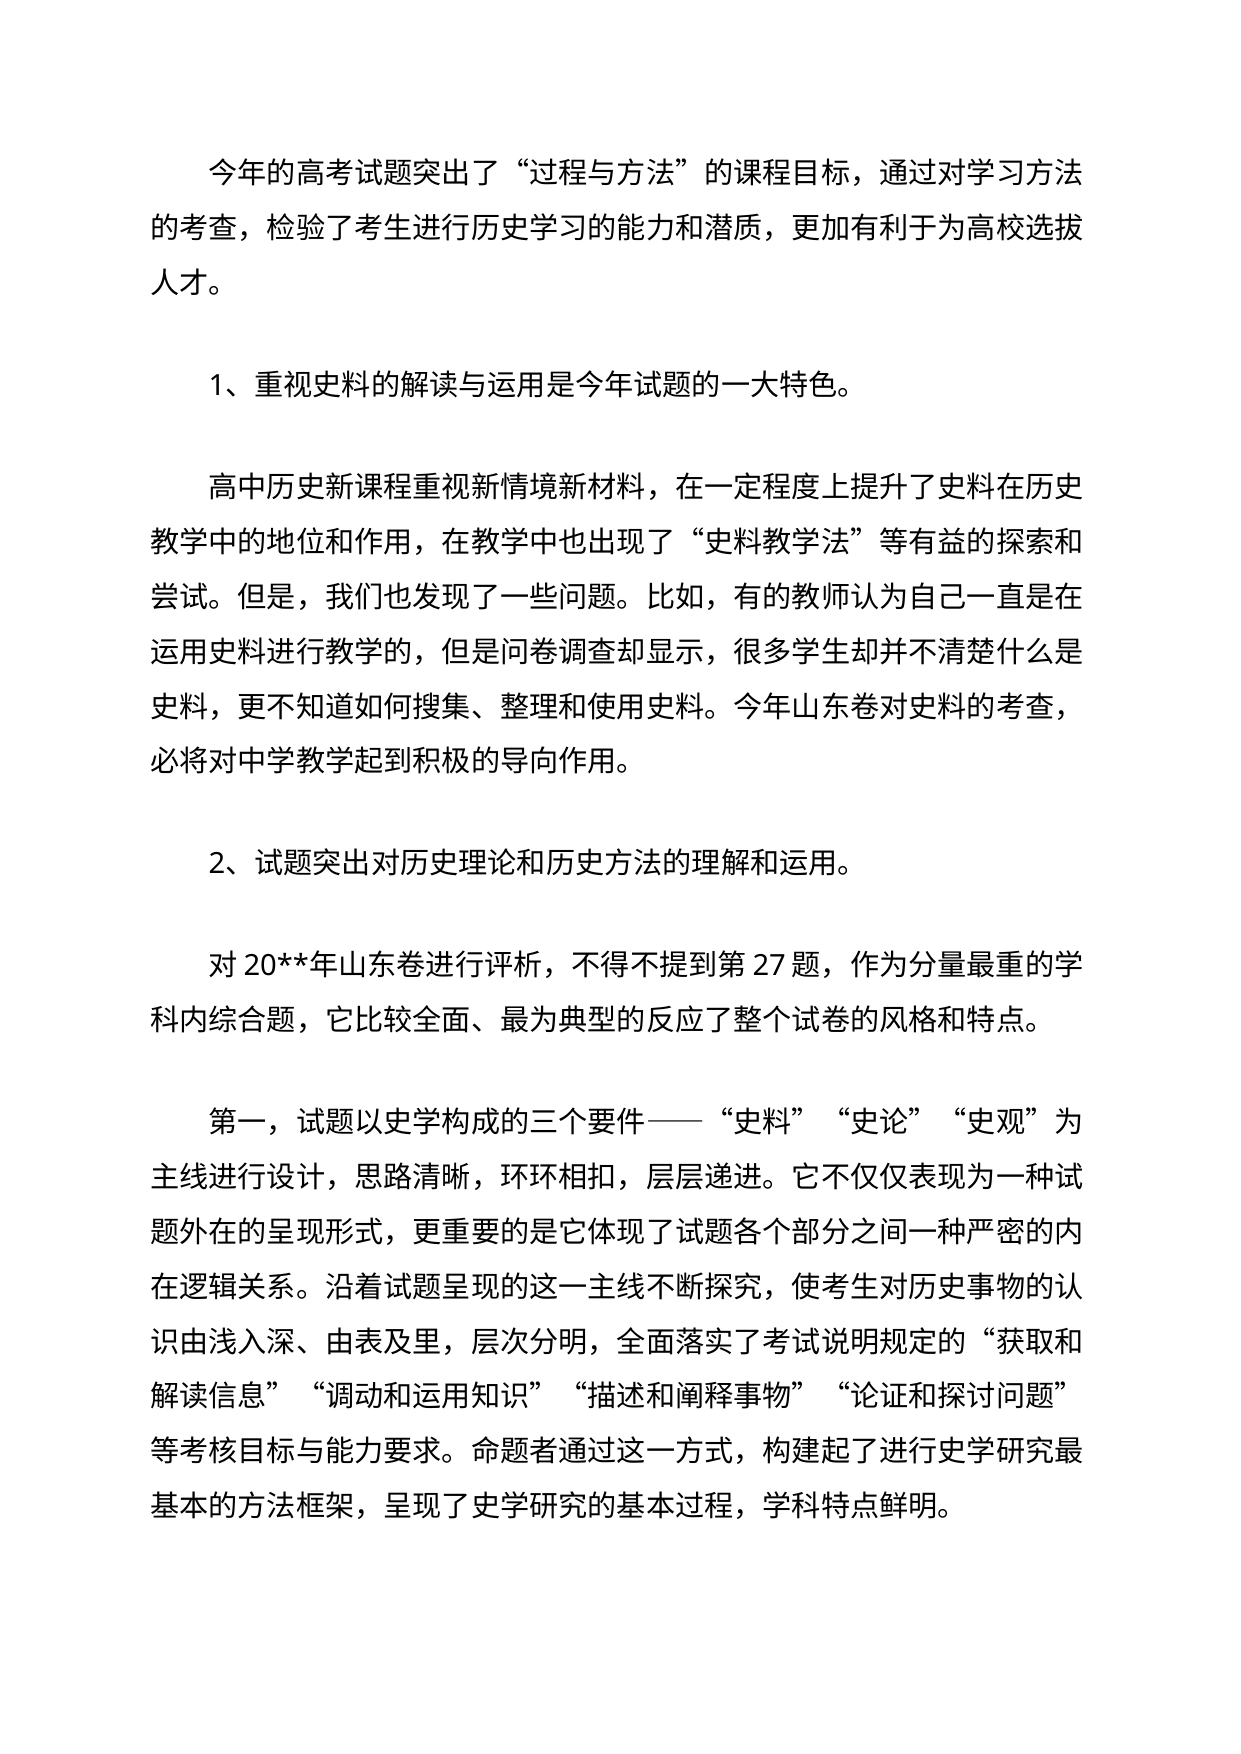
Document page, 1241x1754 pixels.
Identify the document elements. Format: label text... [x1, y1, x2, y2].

text 今年的高考试题突出了“过程与方法”的课程目标，通过对学习方法的考查，检验了考生进行历史学习的能力和潜质，更加有利于为高校选拔人才。 [150, 150, 1090, 302]
text 1、重视史料的解读与运用是今年试题的一大特色。 [150, 362, 1090, 404]
text 2、试题突出对历史理论和历史方法的理解和运用。 [150, 840, 1090, 882]
text 第一，试题以史学构成的三个要件——“史料”“史论”“史观”为主线进行设计，思路清晰，环环相扣，层层递进。它不仅仅表现为一种试题外在的呈现形式，更重要的是它体现了试题各个部分之间一种严密的内在逻辑关系。沿着试题呈现的这一主线不断探究，使考生对历史事物的认识由浅入深、由表及里，层次分明，全面落实了考试说明规定的“获取和解读信息”“调动和运用知识”“描述和阐释事物”“论证和探讨问题”等考核目标与能力要求。命题者通过这一方式，构建起了进行史学研究最基本的方法框架，呈现了史学研究的基本过程，学科特点鲜明。 [150, 1098, 1090, 1525]
text 对20**年山东卷进行评析，不得不提到第27题，作为分量最重的学科内综合题，它比较全面、最为典型的反应了整个试卷的风格和特点。 [150, 942, 1090, 1039]
text 高中历史新课程重视新情境新材料，在一定程度上提升了史料在历史教学中的地位和作用，在教学中也出现了“史料教学法”等有益的探索和尝试。但是，我们也发现了一些问题。比如，有的教师认为自己一直是在运用史料进行教学的，但是问卷调查却显示，很多学生却并不清楚什么是史料，更不知道如何搜集、整理和使用史料。今年山东卷对史料的考查，必将对中学教学起到积极的导向作用。 [150, 463, 1090, 780]
